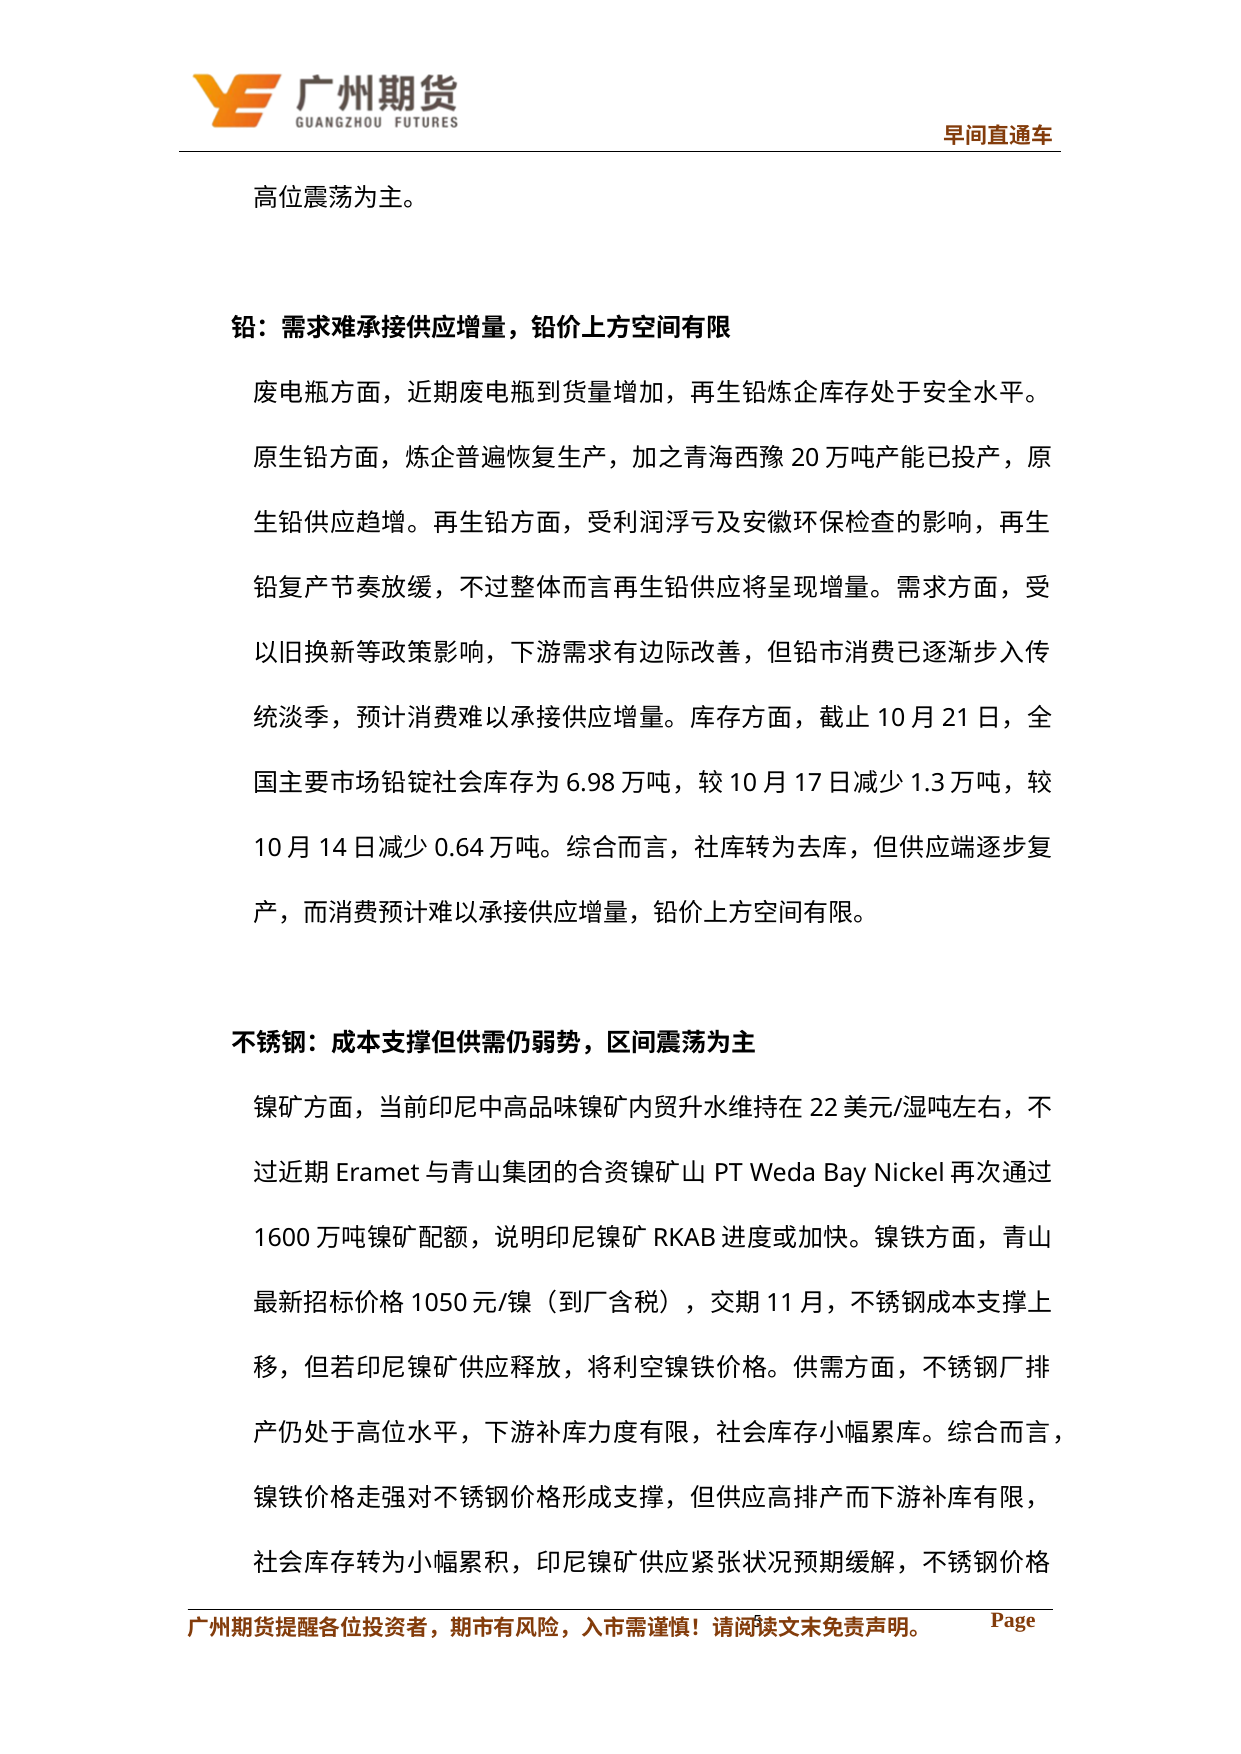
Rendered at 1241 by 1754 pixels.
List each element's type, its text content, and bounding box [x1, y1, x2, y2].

text 不锈钢：成本支撑但供需仍弱势，区间震荡为主 [231, 1008, 1053, 1073]
text 铅：需求难承接供应增量，铅价上方空间有限 [231, 293, 1053, 358]
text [253, 163, 1053, 228]
picture [187, 61, 479, 139]
text 废电瓶方面，近期废电瓶到货量增加，再生铅炼企库存处于安全水平。原生铅方面，炼企普遍恢复生产，加之青海西豫20万吨产能已投产，原生铅供应趋增。再生铅方面，受利润浮亏及安徽环保检查的影响，再生铅复产节奏放缓，不过整体而言再生铅供应将呈现增量。需求方面，受以旧换新等政策影响，下游需求有边际改善，但铅市消费已逐渐步入传统淡季，预计消费难以承接供应增量。库存方面，截止10月21日，全国主要市场铅锭社会库存为6.98万吨，较10月17日减少1.3万吨，较10月14日减少0.64万吨。综合而言，社库转为去库，但供应端逐步复产，而消费预计难以承接供应增量，铅价上方空间有限。 [253, 358, 1053, 943]
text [253, 1073, 1053, 1593]
